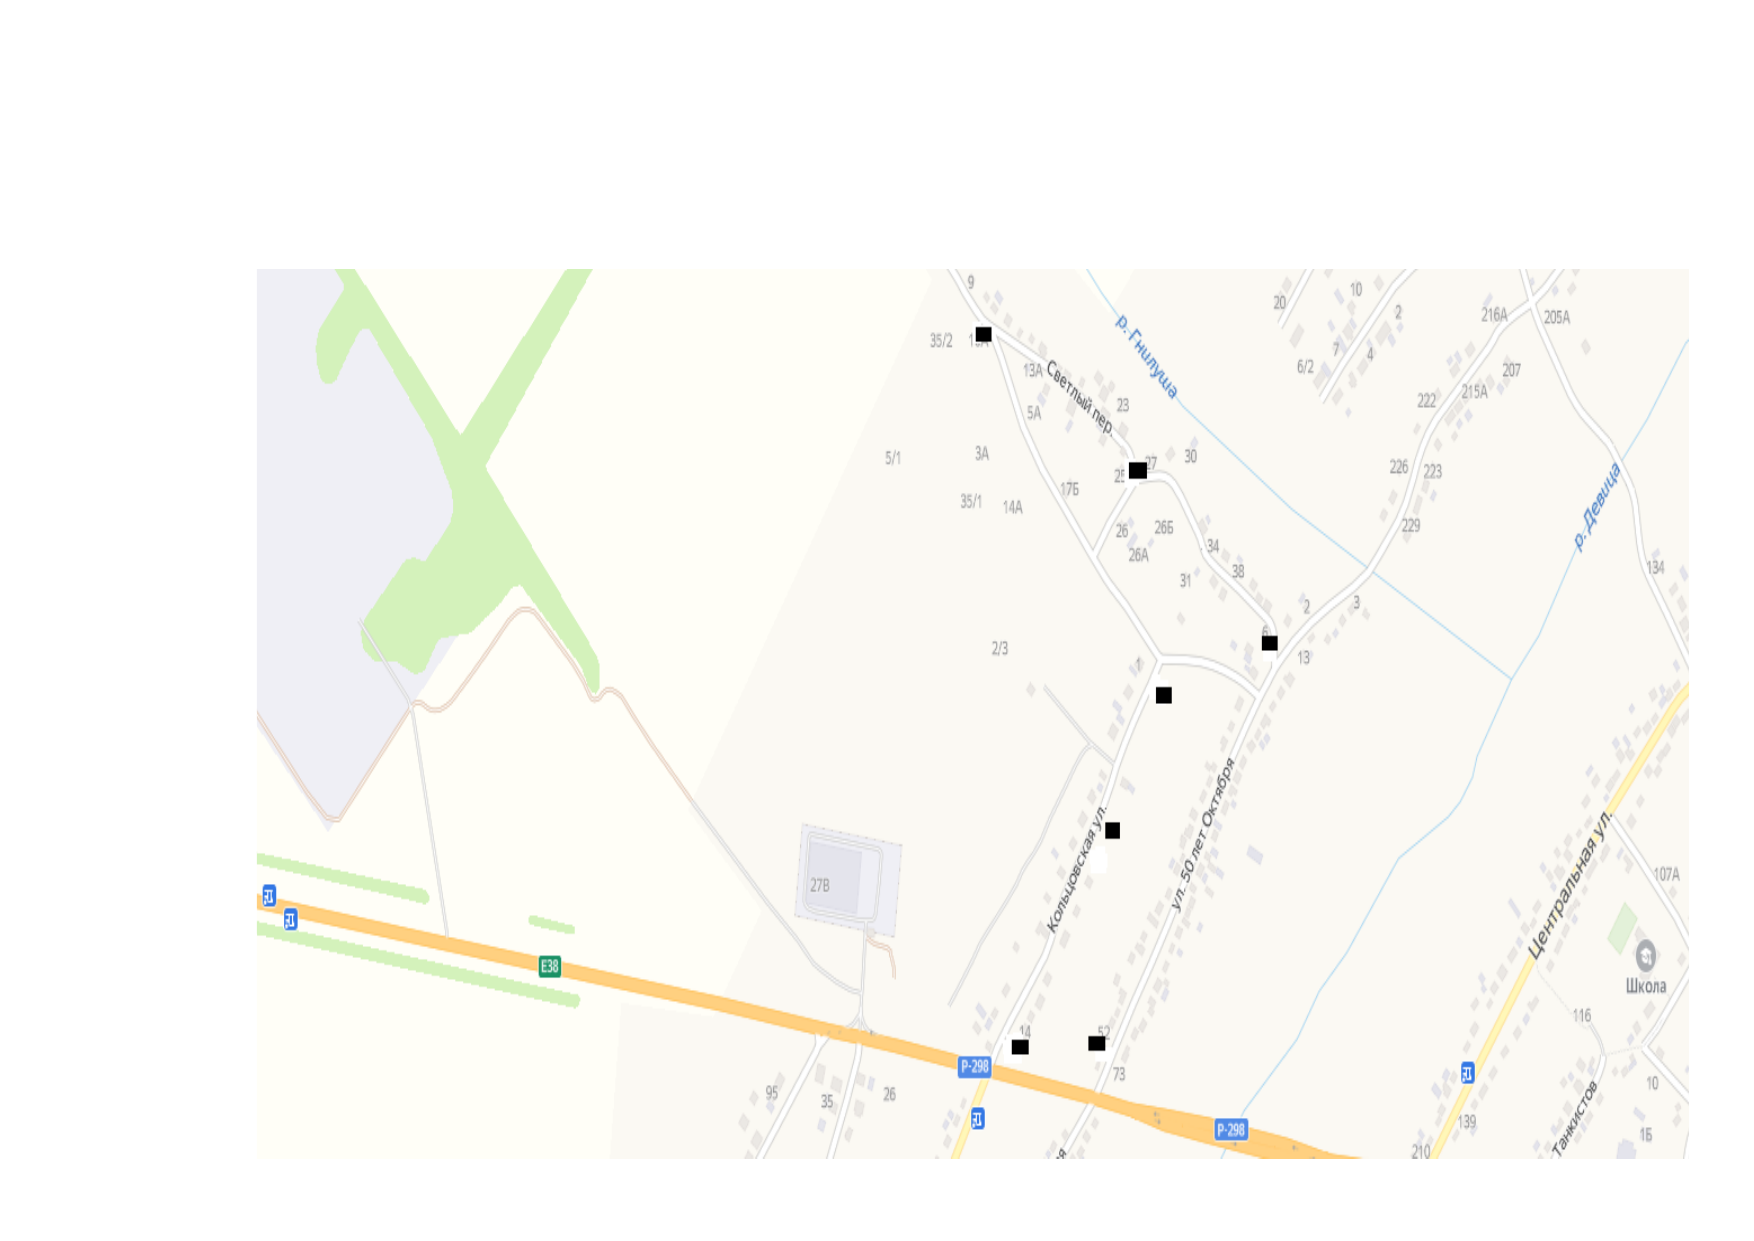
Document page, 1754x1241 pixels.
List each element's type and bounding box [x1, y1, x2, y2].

picture [256, 269, 1689, 1159]
